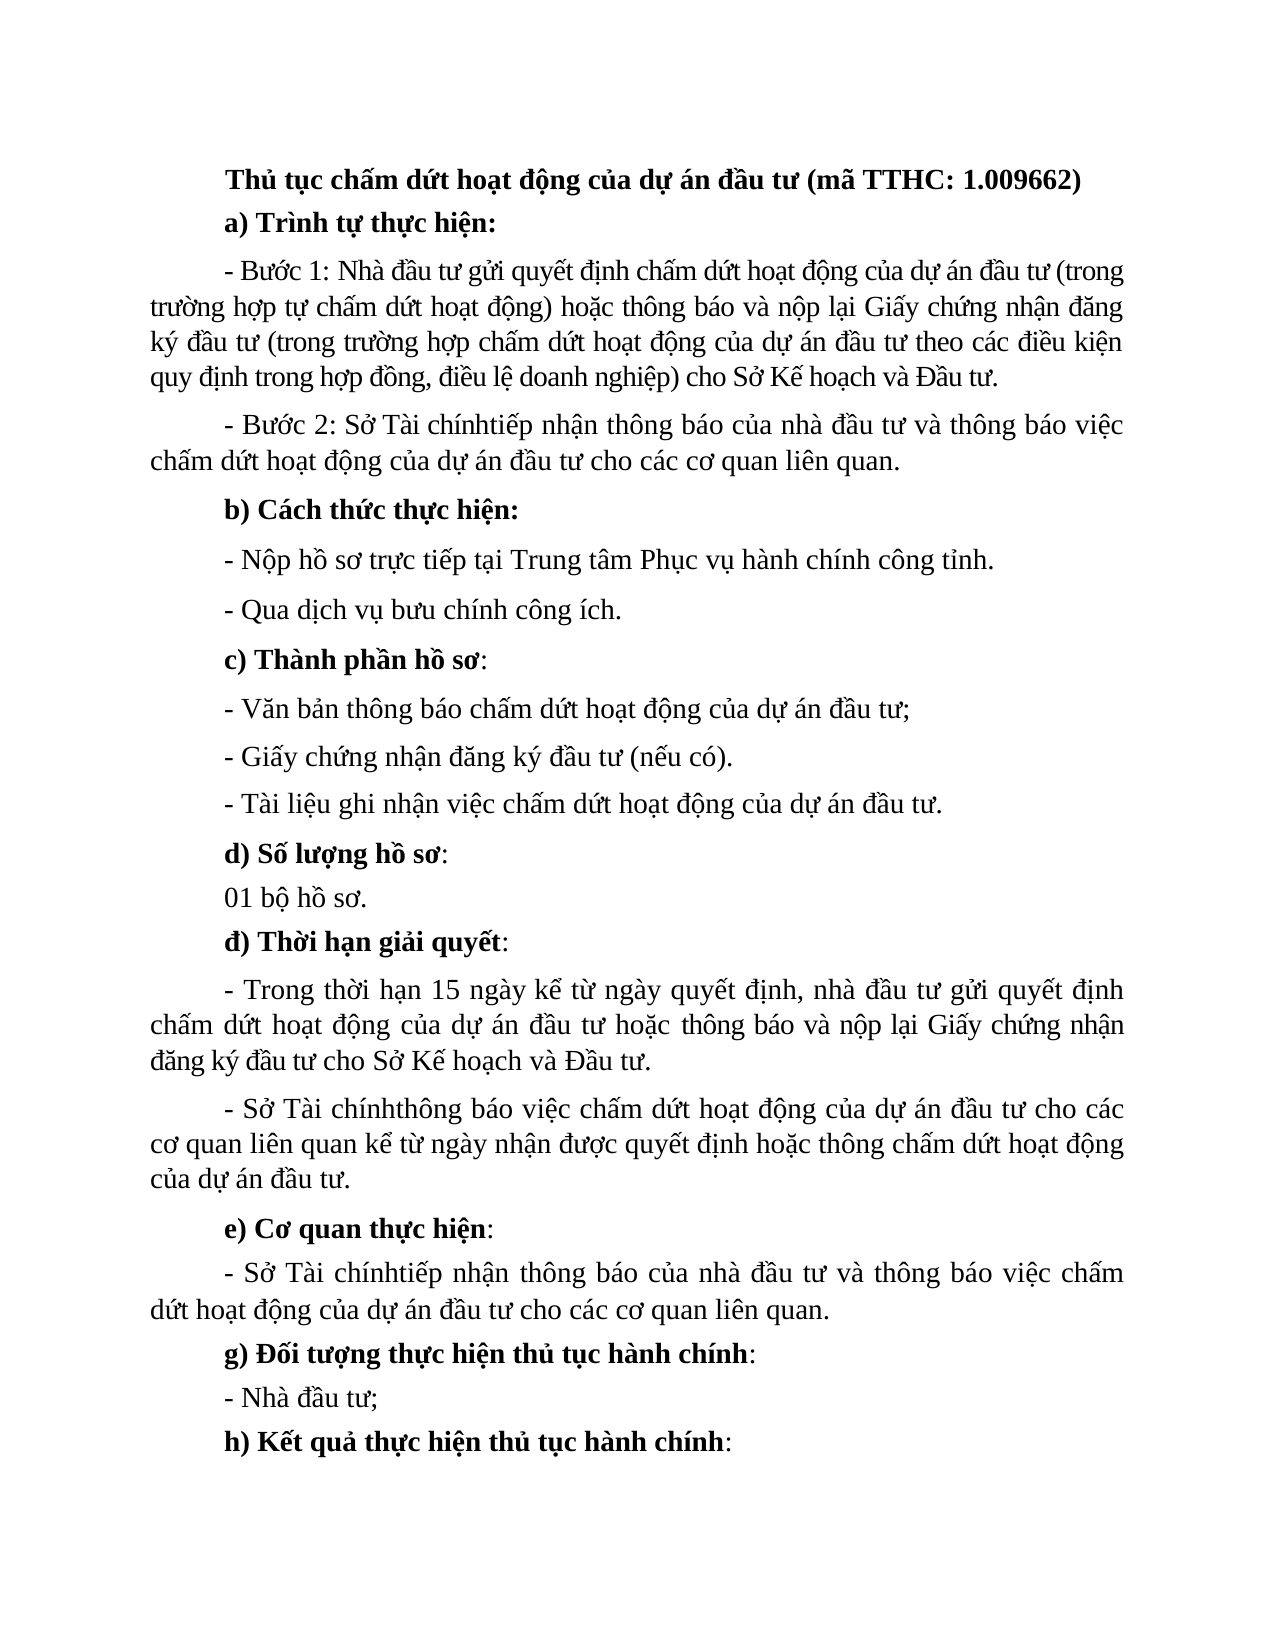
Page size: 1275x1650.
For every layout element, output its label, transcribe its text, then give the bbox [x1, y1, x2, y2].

text - Qua dịch vụ bưu chính công ích. [150, 590, 1125, 627]
text - Nhà đầu tư; [150, 1377, 1125, 1415]
text d) Số lượng hồ sơ: [150, 833, 1125, 871]
text - Sở Tài chínhtiếp nhận thông báo của nhà đầu tư và thông báo việc chấm dứt hoạt động của dự án đầu tư cho các cơ quan liên quan. [150, 1252, 1125, 1327]
text - Tài liệu ghi nhận việc chấm dứt hoạt động của dự án đầu tư. [150, 786, 1125, 821]
text - Sở Tài chínhthông báo việc chấm dứt hoạt động của dự án đầu tư cho các cơ quan liên quan kể từ ngày nhận được quyết định hoặc thông chấm dứt hoạt động của dự án đầu tư. [150, 1090, 1125, 1196]
text 01 bộ hồ sơ. [150, 877, 1125, 915]
text g) Đối tượng thực hiện thủ tục hành chính: [150, 1333, 1125, 1371]
text a) Trình tự thực hiện: [150, 202, 1125, 240]
text - Bước 1: Nhà đầu tư gửi quyết định chấm dứt hoạt động của dự án đầu tư (trong trường hợp tự chấm dứt hoạt động) hoặc thông báo và nộp lại Giấy chứng nhận đăng ký đầu tư (trong trường hợp chấm dứt hoạt động của dự án đầu tư theo các điều kiện quy định trong hợp đồng, điều lệ doanh nghiệp) cho Sở Kế hoạch và Đầu tư. [150, 252, 1125, 394]
text e) Cơ quan thực hiện: [150, 1208, 1125, 1246]
text h) Kết quả thực hiện thủ tục hành chính: [150, 1421, 1125, 1458]
text b) Cách thức thực hiện: [150, 490, 1125, 527]
text - Nộp hồ sơ trực tiếp tại Trung tâm Phục vụ hành chính công tỉnh. [150, 540, 1125, 577]
text - Văn bản thông báo chấm dứt hoạt động của dự án đầu tư; [150, 690, 1125, 725]
text - Trong thời hạn 15 ngày kể từ ngày quyết định, nhà đầu tư gửi quyết định chấm dứt hoạt động của dự án đầu tư hoặc thông báo và nộp lại Giấy chứng nhận đăng ký đầu tư cho Sở Kế hoạch và Đầu tư. [150, 971, 1125, 1077]
text c) Thành phần hồ sơ: [150, 640, 1125, 677]
text - Bước 2: Sở Tài chínhtiếp nhận thông báo của nhà đầu tư và thông báo việc chấm dứt hoạt động của dự án đầu tư cho các cơ quan liên quan. [150, 406, 1125, 477]
text Thủ tục chấm dứt hoạt động của dự án đầu tư (mã TTHC: 1.009662) [150, 162, 1125, 196]
text - Giấy chứng nhận đăng ký đầu tư (nếu có). [150, 738, 1125, 773]
text đ) Thời hạn giải quyết: [150, 921, 1125, 958]
